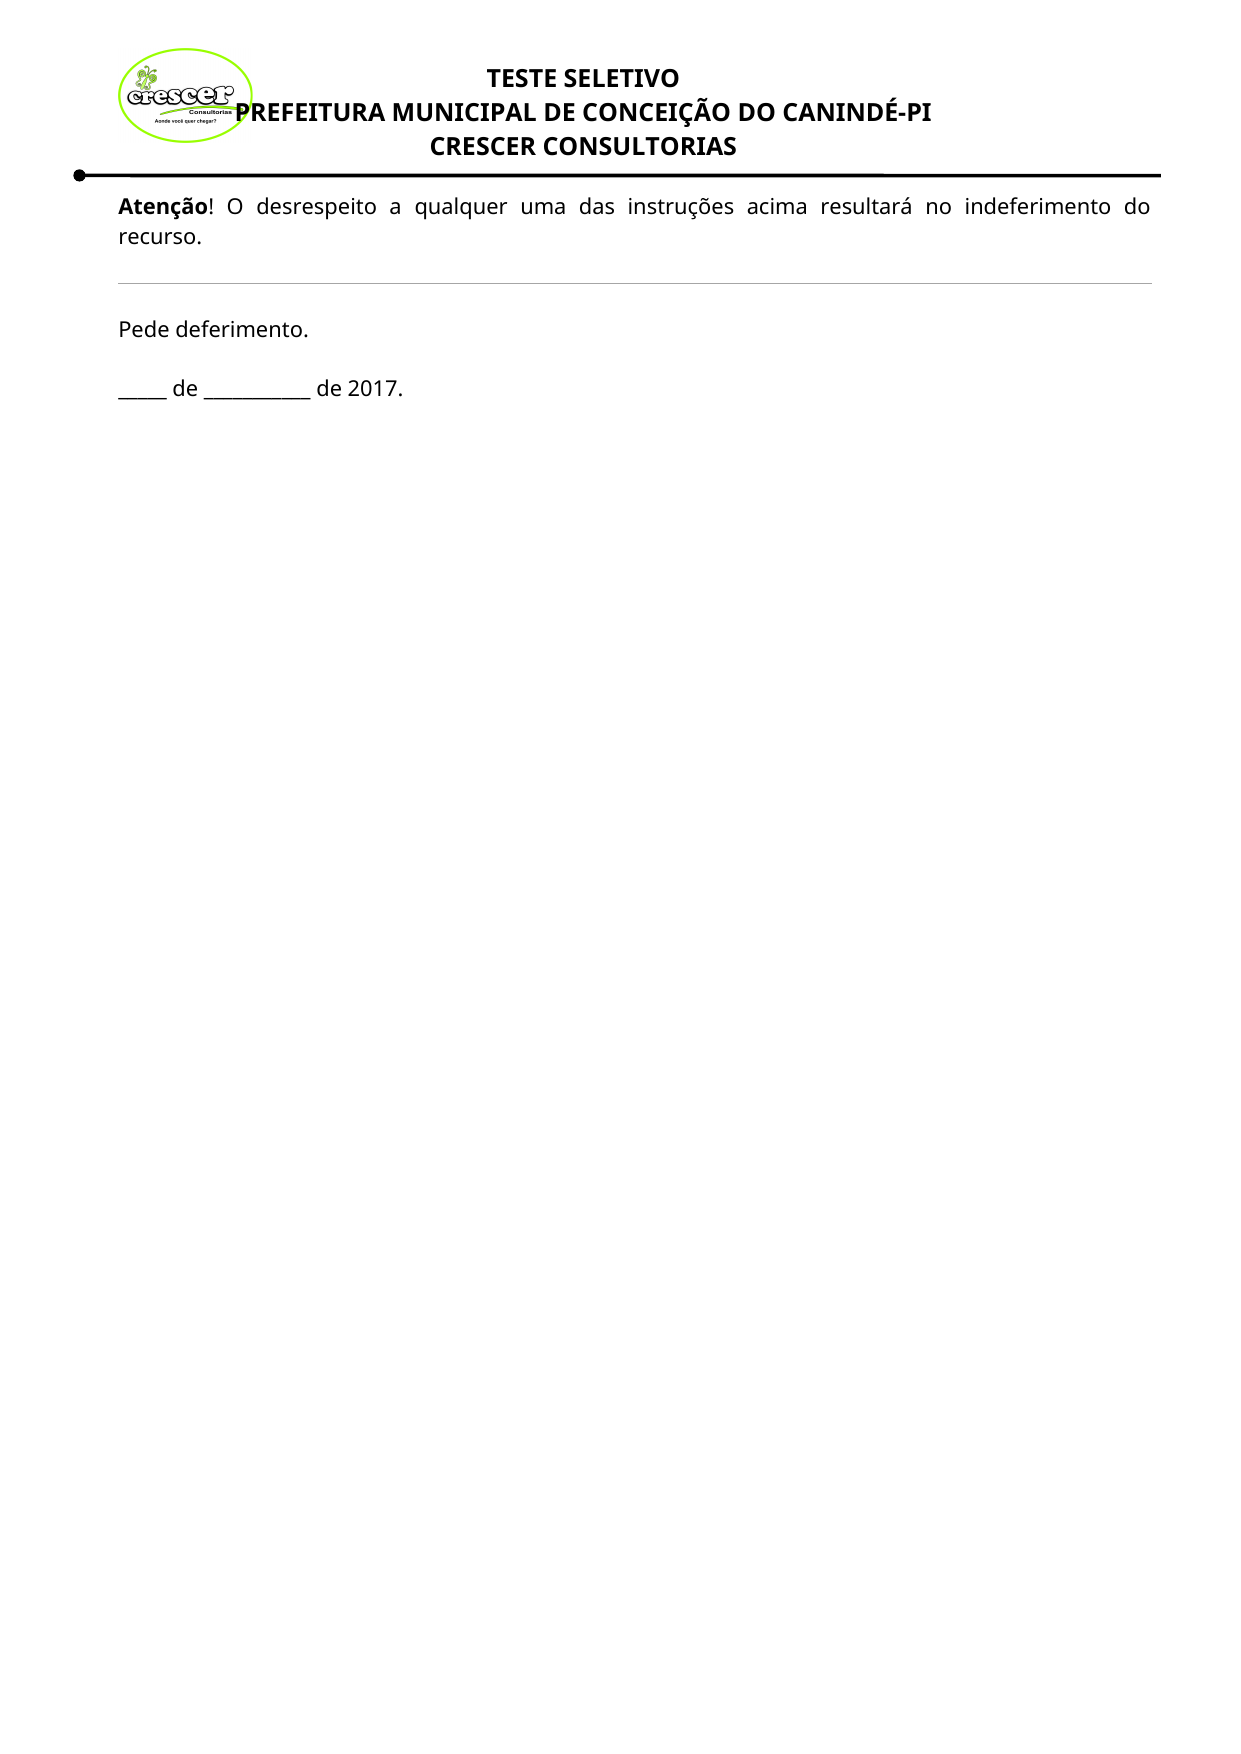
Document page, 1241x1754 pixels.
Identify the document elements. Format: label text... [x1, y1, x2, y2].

text Atenção! O desrespeito a qualquer uma das instruções acima resultará no indeferimento do recurso. [118, 191, 1152, 251]
text _____ de ___________ de 2017. [118, 373, 1152, 403]
text Pede deferimento. [118, 314, 1152, 343]
picture [118, 48, 253, 143]
